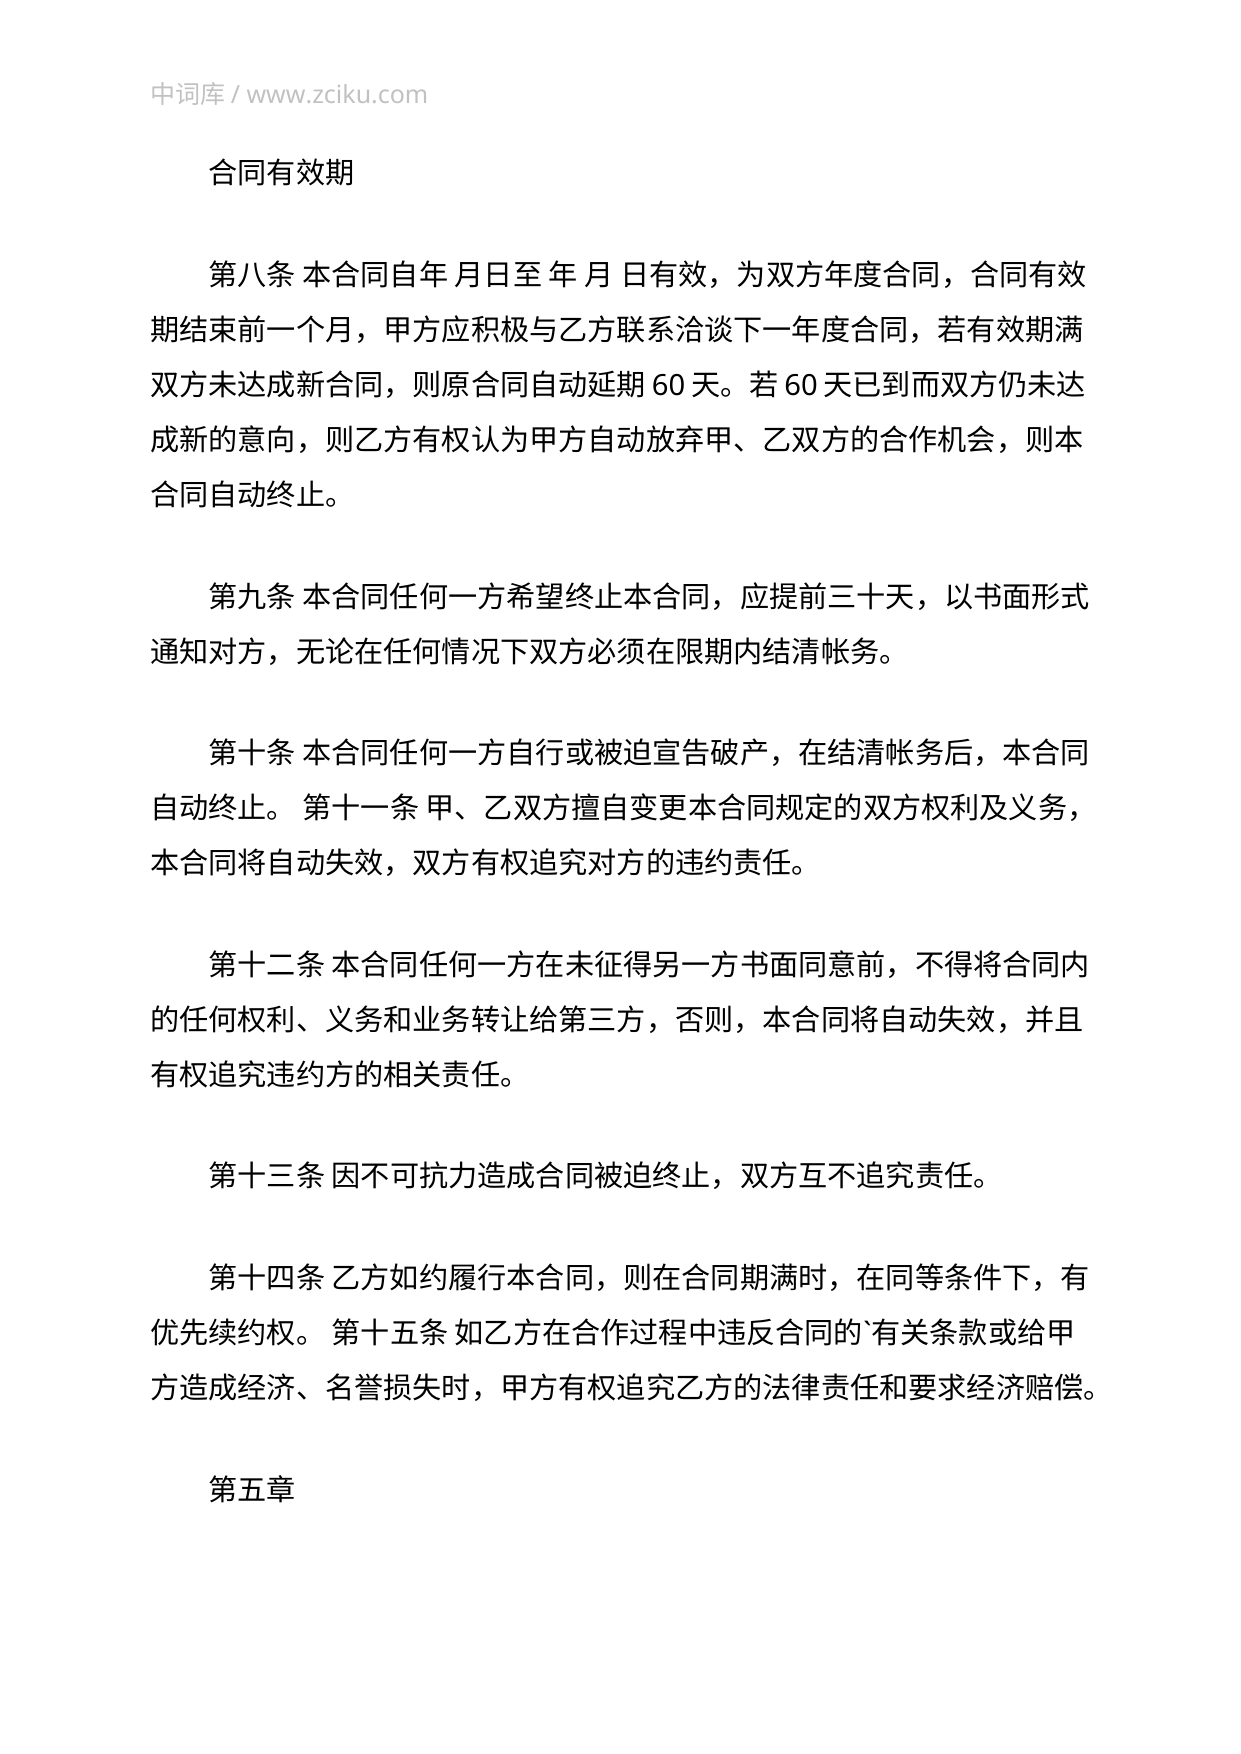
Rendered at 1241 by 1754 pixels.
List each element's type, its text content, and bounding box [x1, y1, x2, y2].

text 第十四条 乙方如约履行本合同，则在合同期满时，在同等条件下，有优先续约权。 第十五条 如乙方在合作过程中违反合同的`有关条款或给甲方造成经济、名誉损失时，甲方有权追究乙方的法律责任和要求经济赔偿。 [150, 1255, 1090, 1407]
text 合同有效期 [150, 150, 1090, 192]
text 第五章 [150, 1466, 1090, 1509]
text 第九条 本合同任何一方希望终止本合同，应提前三十天，以书面形式通知对方，无论在任何情况下双方必须在限期内结清帐务。 [150, 573, 1090, 670]
text 第十三条 因不可抗力造成合同被迫终止，双方互不追究责任。 [150, 1153, 1090, 1195]
text 第十条 本合同任何一方自行或被迫宣告破产，在结清帐务后，本合同自动终止。 第十一条 甲、乙双方擅自变更本合同规定的双方权利及义务，本合同将自动失效，双方有权追究对方的违约责任。 [150, 730, 1090, 882]
text 第十二条 本合同任何一方在未征得另一方书面同意前，不得将合同内的任何权利、义务和业务转让给第三方，否则，本合同将自动失效，并且有权追究违约方的相关责任。 [150, 941, 1090, 1093]
text 第八条 本合同自年 月日至 年 月 日有效，为双方年度合同，合同有效期结束前一个月，甲方应积极与乙方联系洽谈下一年度合同，若有效期满双方未达成新合同，则原合同自动延期60天。若60天已到而双方仍未达成新的意向，则乙方有权认为甲方自动放弃甲、乙双方的合作机会，则本合同自动终止。 [150, 252, 1090, 514]
